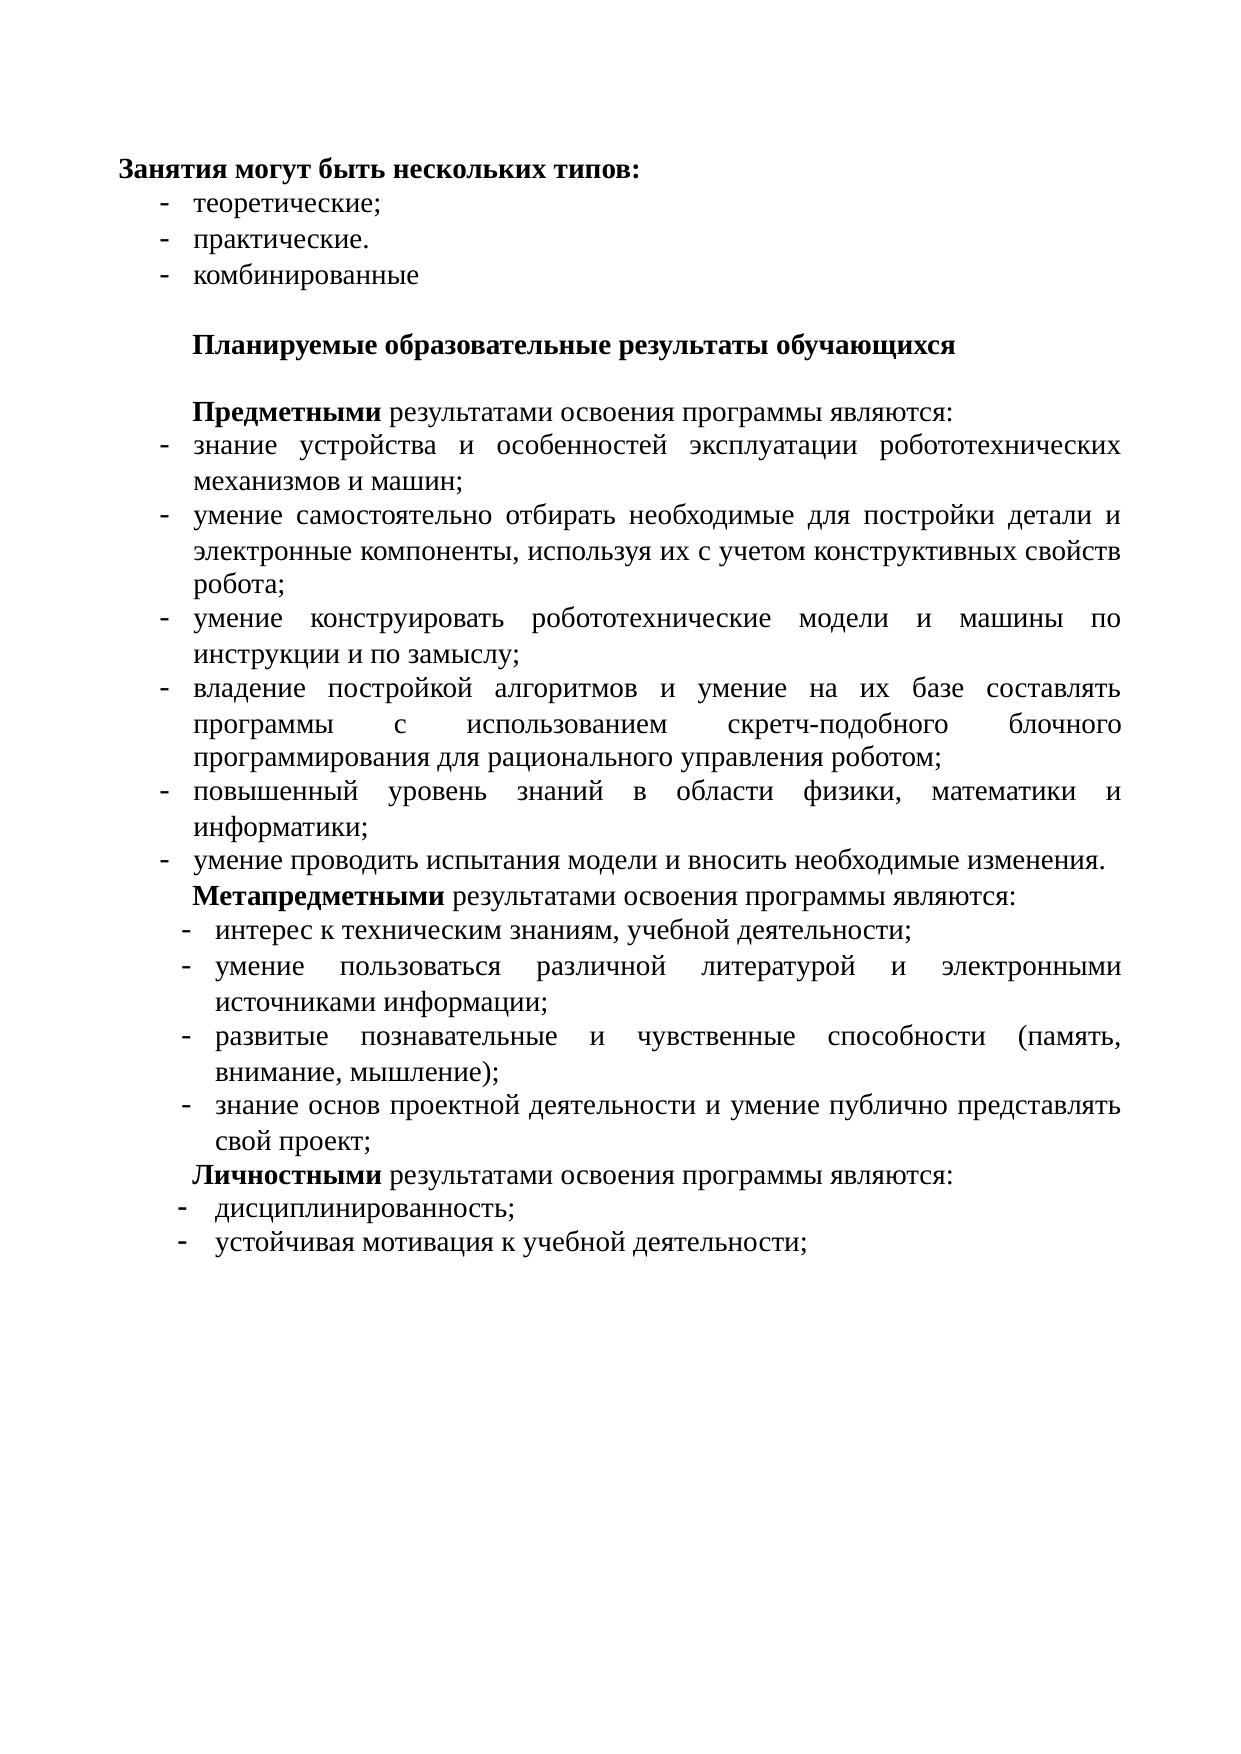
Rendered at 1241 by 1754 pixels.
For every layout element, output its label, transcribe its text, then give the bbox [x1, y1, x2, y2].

text Личностными результатами освоения программы являются: [118, 1157, 1122, 1190]
list теоретические; [156, 185, 1122, 221]
text Занятия могут быть нескольких типов: [118, 152, 1122, 185]
list устойчивая мотивация к учебной деятельности; [177, 1224, 1122, 1258]
list знание основ проектной деятельности и умение публично представлять свой проект; [177, 1087, 1122, 1157]
list умение пользоваться различной литературой и электронными источниками информации; [177, 948, 1122, 1018]
text Предметными результатами освоения программы являются: [118, 394, 1122, 427]
list комбинированные [156, 257, 1122, 293]
list развитые познавательные и чувственные способности (память, внимание, мышление); [177, 1018, 1122, 1087]
list умение конструировать робототехнические модели и машины по инструкции и по замыслу; [156, 600, 1122, 670]
list умение самостоятельно отбирать необходимые для постройки детали и электронные компоненты, используя их с учетом конструктивных свойств робота; [156, 497, 1122, 600]
list владение постройкой алгоритмов и умение на их базе составлять программы с использованием скретч-подобного блочного программирования для рационального управления роботом; [156, 670, 1122, 773]
list умение проводить испытания модели и вносить необходимые изменения. [156, 842, 1122, 878]
text Планируемые образовательные результаты обучающихся [118, 327, 1122, 360]
text Метапредметными результатами освоения программы являются: [118, 878, 1122, 912]
list интерес к техническим знаниям, учебной деятельности; [177, 912, 1122, 948]
list практические. [156, 221, 1122, 257]
list знание устройства и особенностей эксплуатации робототехнических механизмов и машин; [156, 427, 1122, 497]
list повышенный уровень знаний в области физики, математики и информатики; [156, 773, 1122, 842]
list дисциплинированность; [177, 1190, 1122, 1224]
